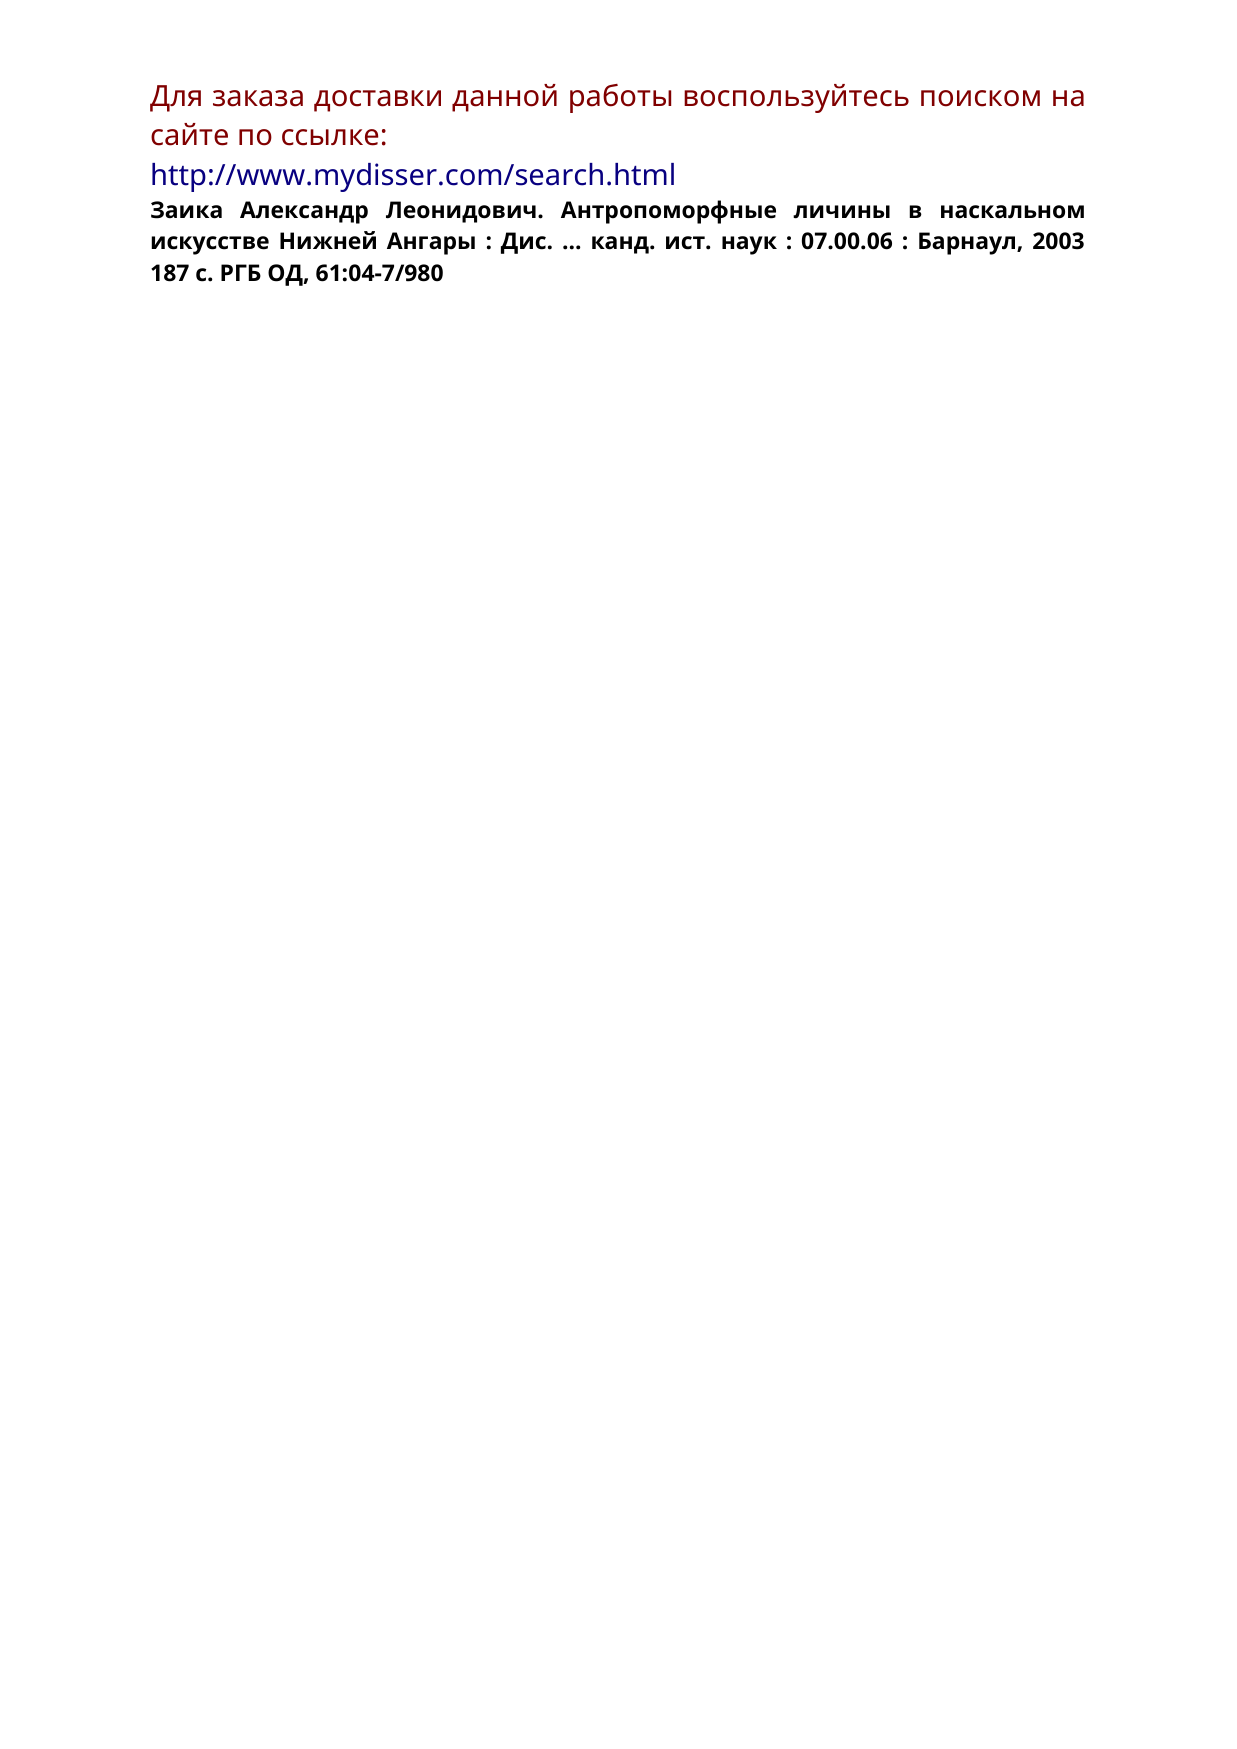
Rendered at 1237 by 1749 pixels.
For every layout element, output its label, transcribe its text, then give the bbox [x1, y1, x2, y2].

text Заика Александр Леонидович. Антропоморфные личины в наскальном искусстве Нижней Ангары : Дис. ... канд. ист. наук : 07.00.06 : Барнаул, 2003 187 c. РГБ ОД, 61:04-7/980 [150, 194, 1086, 288]
